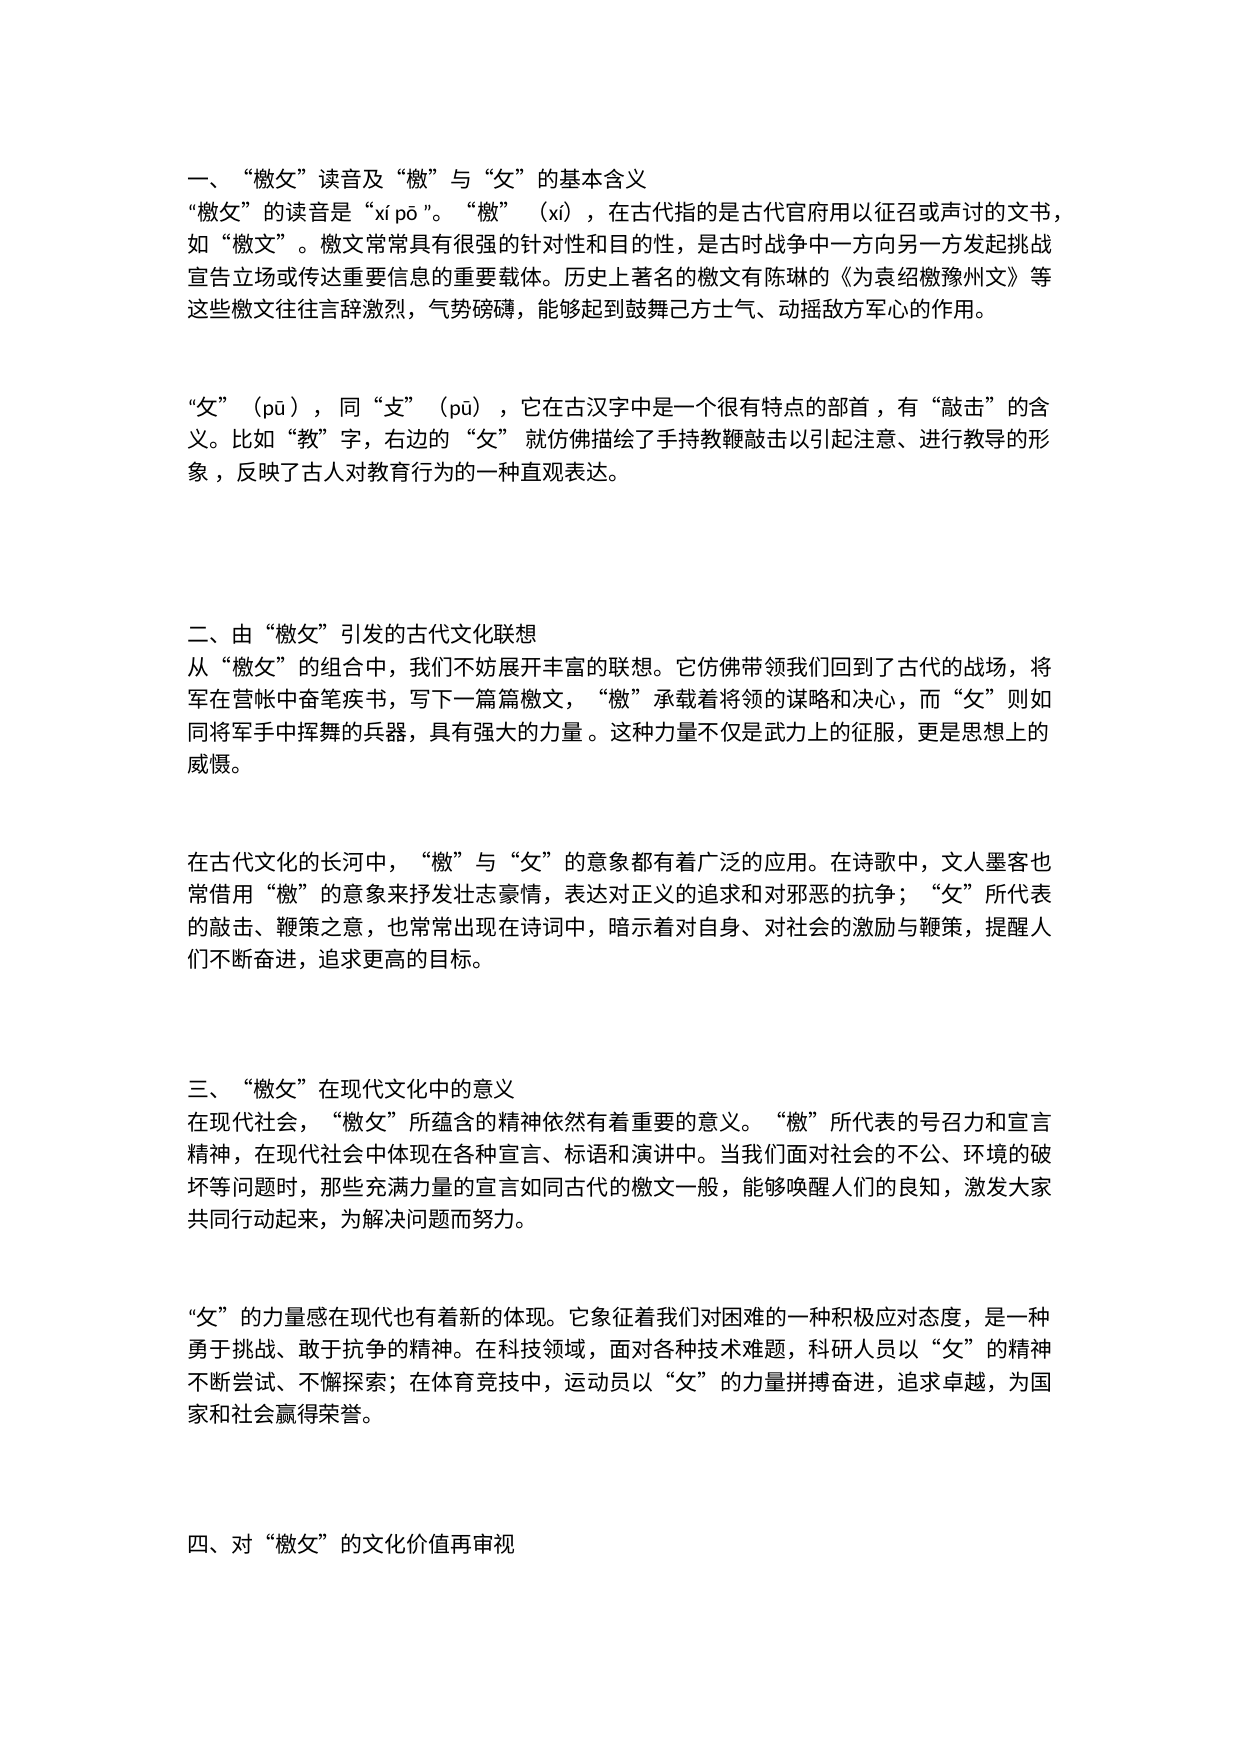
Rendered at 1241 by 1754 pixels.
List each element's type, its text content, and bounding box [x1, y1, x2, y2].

text “攵”（pū ）， 同“攴”（pū） ，它在古汉字中是一个很有特点的部首 ，有“敲击”的含义。比如“教”字，右边的 “攵” 就仿佛描绘了手持教鞭敲击以引起注意、进行教导的形象 ，反映了古人对教育行为的一种直观表达。 [187, 389, 1053, 487]
text 二、由“檄攵”引发的古代文化联想 [187, 617, 1053, 649]
text 一、“檄攵”读音及“檄”与“攵”的基本含义 [187, 162, 1053, 194]
text 在古代文化的长河中，“檄”与“攵”的意象都有着广泛的应用。在诗歌中，文人墨客也常借用“檄”的意象来抒发壮志豪情，表达对正义的追求和对邪恶的抗争；“攵”所代表的敲击、鞭策之意，也常常出现在诗词中，暗示着对自身、对社会的激励与鞭策，提醒人们不断奋进，追求更高的目标。 [187, 844, 1053, 974]
text 在现代社会，“檄攵”所蕴含的精神依然有着重要的意义。“檄”所代表的号召力和宣言精神，在现代社会中体现在各种宣言、标语和演讲中。当我们面对社会的不公、环境的破坏等问题时，那些充满力量的宣言如同古代的檄文一般，能够唤醒人们的良知，激发大家共同行动起来，为解决问题而努力。 [187, 1104, 1053, 1234]
text “攵”的力量感在现代也有着新的体现。它象征着我们对困难的一种积极应对态度，是一种勇于挑战、敢于抗争的精神。在科技领域，面对各种技术难题，科研人员以“攵”的精神不断尝试、不懈探索；在体育竞技中，运动员以“攵”的力量拼搏奋进，追求卓越，为国家和社会赢得荣誉。 [187, 1299, 1053, 1429]
text 四、对“檄攵”的文化价值再审视 [187, 1527, 1053, 1559]
text 从“檄攵”的组合中，我们不妨展开丰富的联想。它仿佛带领我们回到了古代的战场，将军在营帐中奋笔疾书，写下一篇篇檄文，“檄”承载着将领的谋略和决心，而“攵”则如同将军手中挥舞的兵器，具有强大的力量 。这种力量不仅是武力上的征服，更是思想上的威慑。 [187, 649, 1053, 779]
text 三、“檄攵”在现代文化中的意义 [187, 1072, 1053, 1104]
text “檄攵”的读音是“xí pō ”。“檄” （xí），在古代指的是古代官府用以征召或声讨的文书，如“檄文”。檄文常常具有很强的针对性和目的性，是古时战争中一方向另一方发起挑战、宣告立场或传达重要信息的重要载体。历史上著名的檄文有陈琳的《为袁绍檄豫州文》等，这些檄文往往言辞激烈，气势磅礴，能够起到鼓舞己方士气、动摇敌方军心的作用。 [187, 194, 1053, 324]
